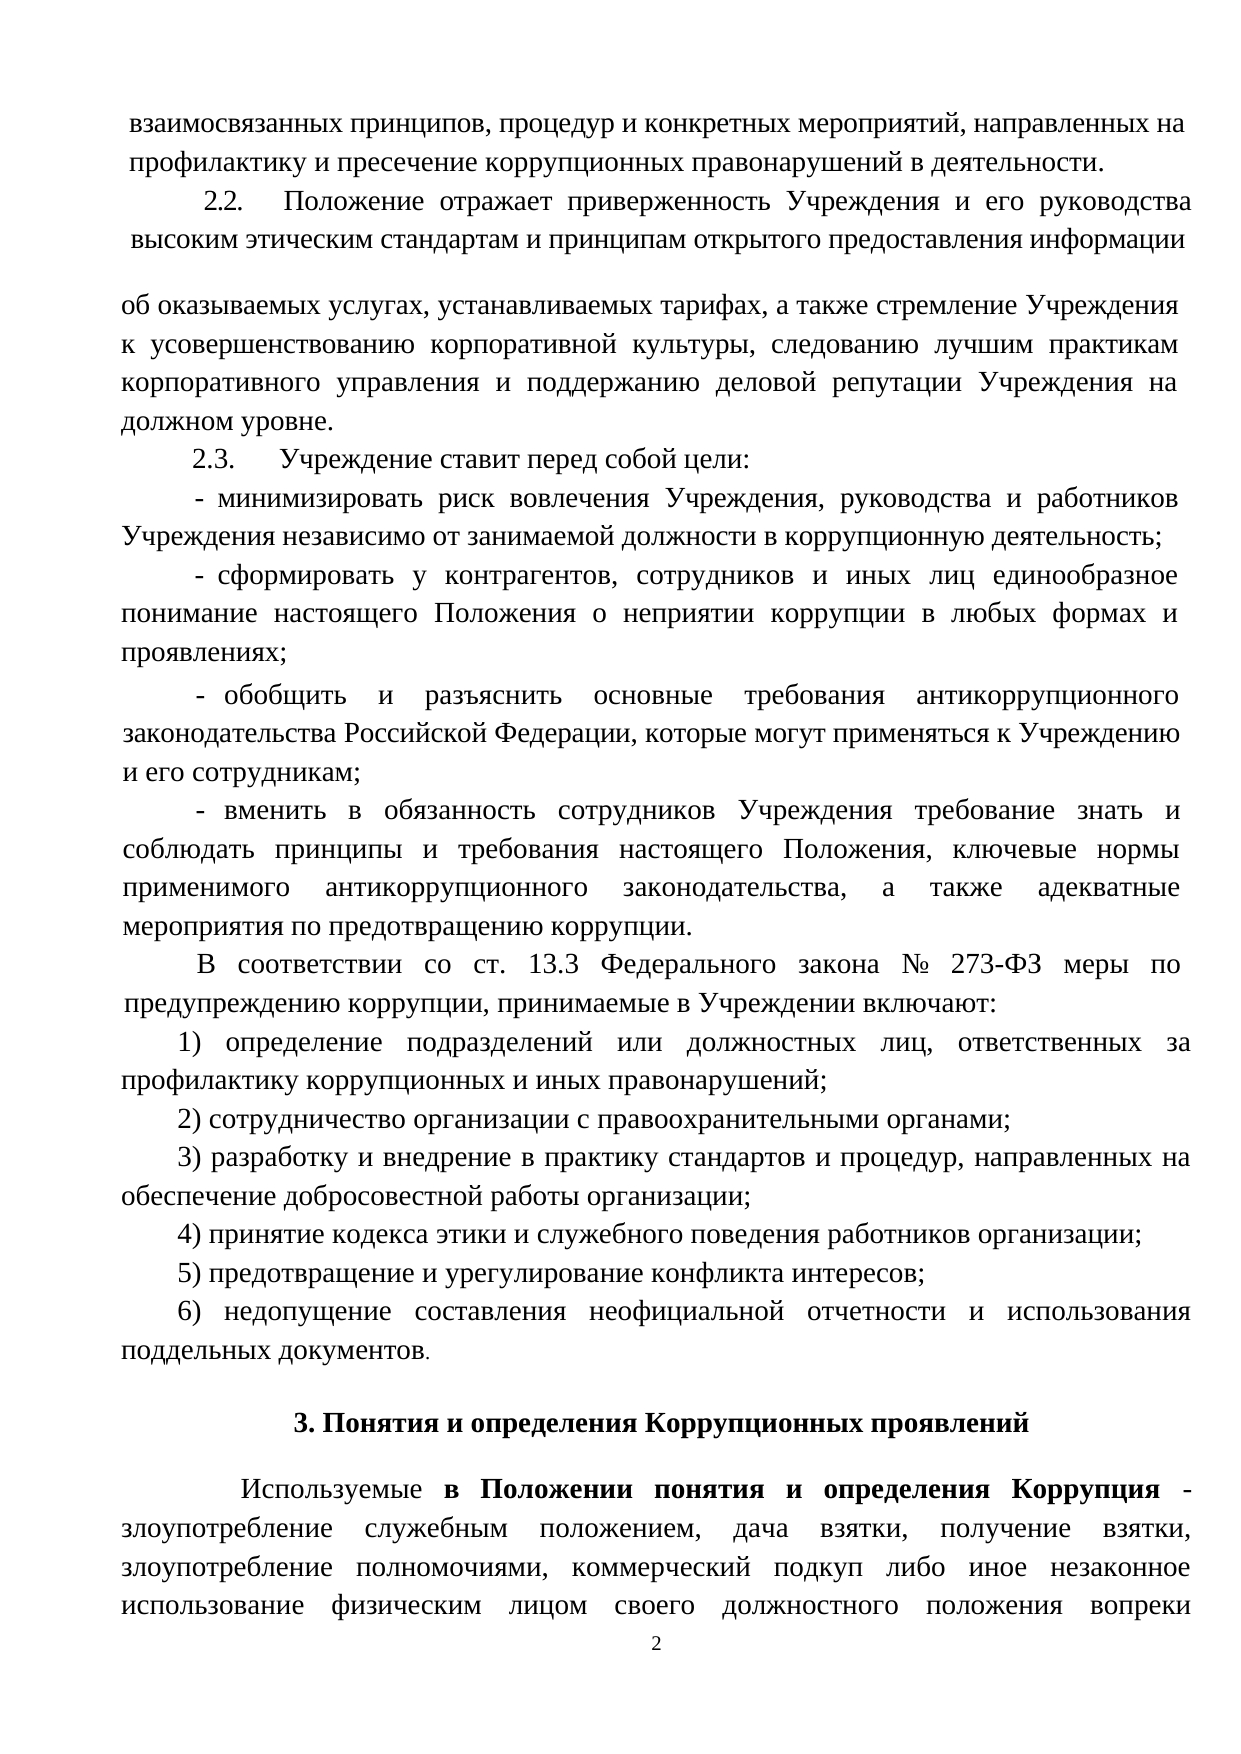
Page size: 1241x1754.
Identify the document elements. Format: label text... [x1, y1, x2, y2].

text 2) сотрудничество организации с правоохранительными органами; [121, 1101, 1192, 1134]
text 3. Понятия и определения Коррупционных проявлений [131, 1406, 1192, 1439]
text 4) принятие кодекса этики и служебного поведения работников организации; [121, 1216, 1192, 1250]
text 6) недопущение составления неофициальной отчетности и использования поддельных документов. [121, 1293, 1192, 1366]
text об оказываемых услугах, устанавливаемых тарифах, а также стремление Учреждения к усовершенствованию корпоративной культуры, следованию лучшим практикам корпоративного управления и поддержанию деловой репутации Учреждения на должном уровне. [121, 287, 1178, 436]
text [121, 1472, 1192, 1621]
text 2.2. Положение отражает приверженность Учреждения и его руководства высоким этическим стандартам и принципам открытого предоставления информации [130, 183, 1192, 255]
text 1) определение подразделений или должностных лиц, ответственных за профилактику коррупционных и иных правонарушений; [121, 1024, 1192, 1096]
list сформировать у контрагентов, сотрудников и иных лиц единообразное понимание настоящего Положения о неприятии коррупции в любых формах и проявлениях; [121, 557, 1179, 668]
list минимизировать риск вовлечения Учреждения, руководства и работников Учреждения независимо от занимаемой должности в коррупционную деятельность; [121, 480, 1178, 552]
text В соответствии со ст. 13.3 Федерального закона № 273-ФЗ меры по предупреждению коррупции, принимаемые в Учреждении включают: [124, 947, 1181, 1019]
list обобщить и разъяснить основные требования антикоррупционного законодательства Российской Федерации, которые могут применяться к Учреждению и его сотрудникам; [122, 677, 1180, 787]
text 3) разработку и внедрение в практику стандартов и процедур, направленных на обеспечение добросовестной работы организации; [121, 1139, 1192, 1211]
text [129, 106, 1191, 178]
list вменить в обязанность сотрудников Учреждения требование знать и соблюдать принципы и требования настоящего Положения, ключевые нормы применимого антикоррупционного законодательства, а также адекватные мероприятия по предотвращению коррупции. [122, 792, 1181, 942]
text 2.3. Учреждение ставит перед собой цели: [192, 441, 1192, 475]
text 5) предотвращение и урегулирование конфликта интересов; [121, 1255, 1192, 1288]
